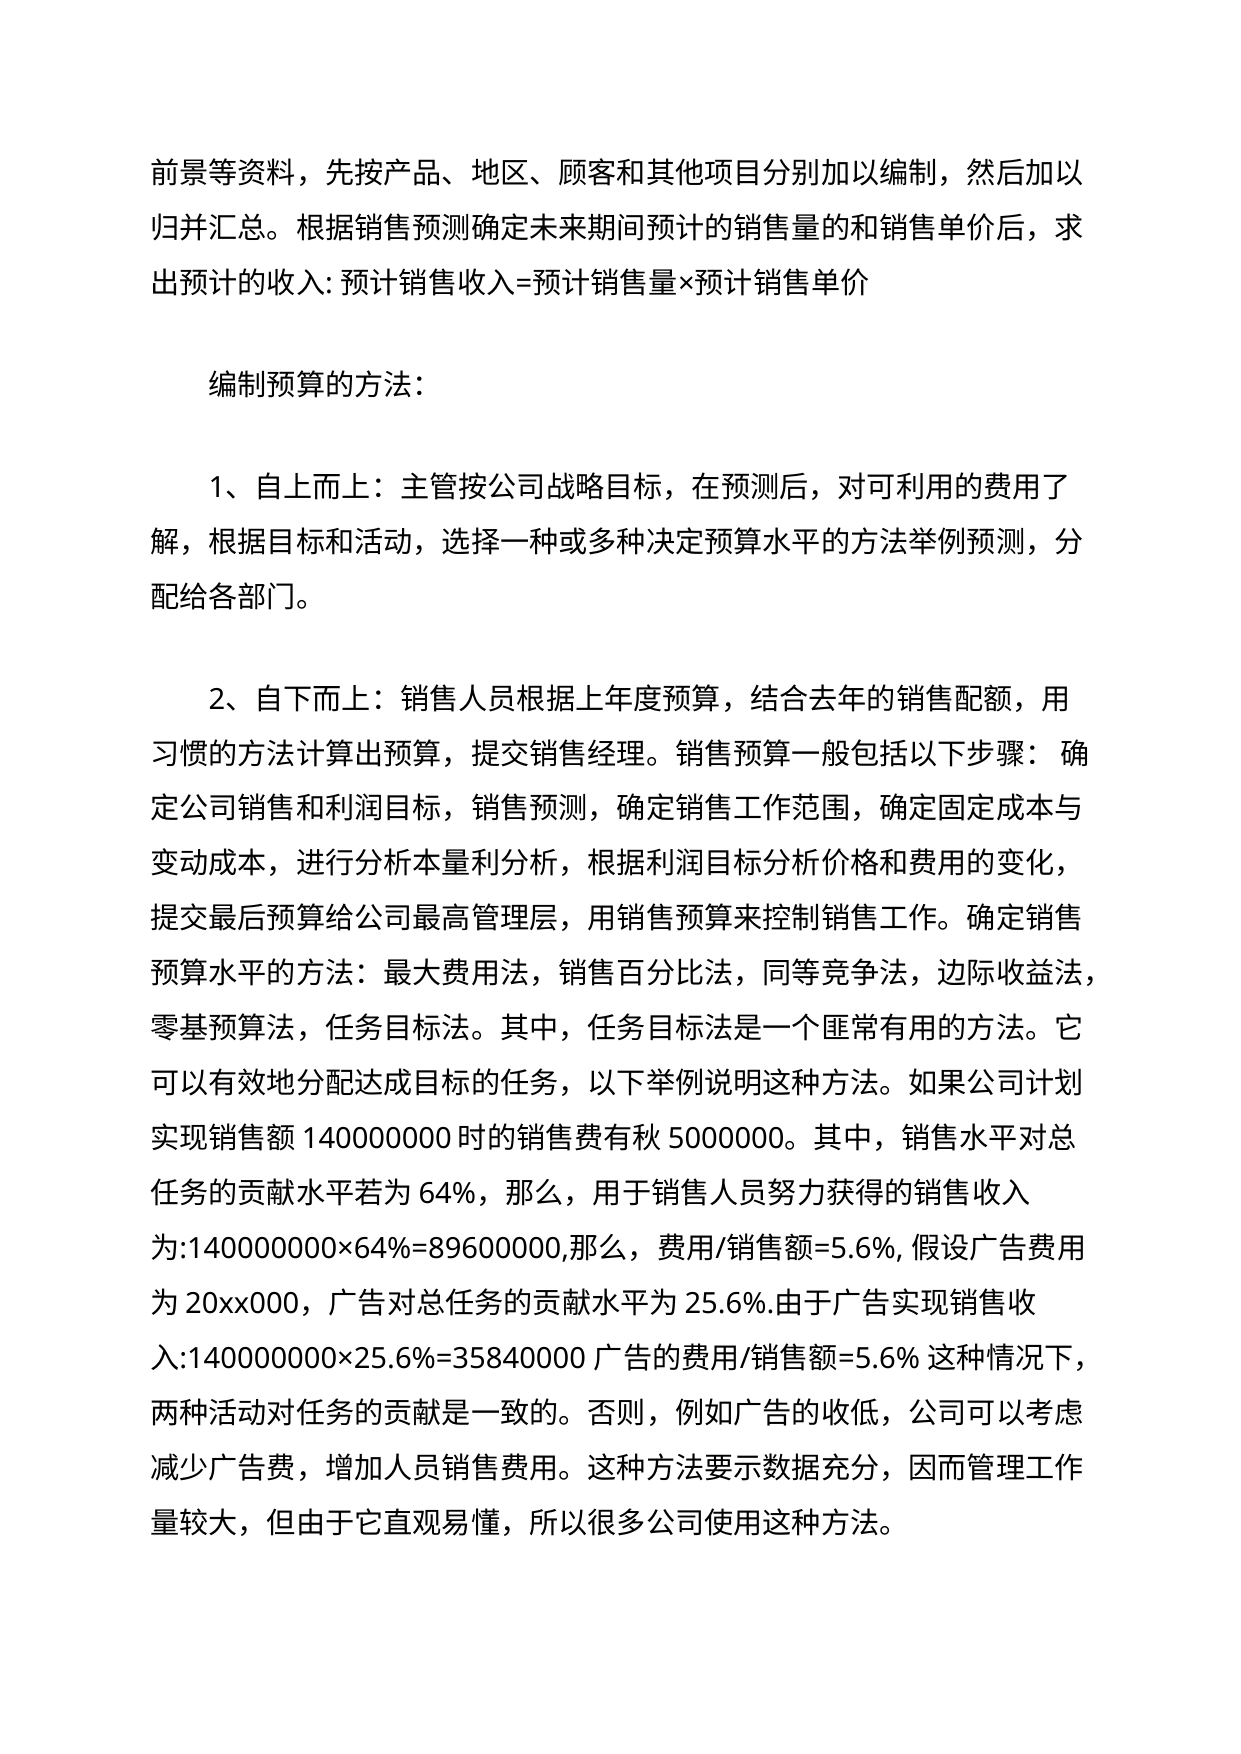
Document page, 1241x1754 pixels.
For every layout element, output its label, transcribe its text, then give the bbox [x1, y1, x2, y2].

text 编制预算的方法： [150, 362, 1090, 404]
text 2、自下而上：销售人员根据上年度预算，结合去年的销售配额，用习惯的方法计算出预算，提交销售经理。销售预算一般包括以下步骤： 确定公司销售和利润目标，销售预测，确定销售工作范围，确定固定成本与变动成本，进行分析本量利分析，根据利润目标分析价格和费用的变化，提交最后预算给公司最高管理层，用销售预算来控制销售工作。确定销售预算水平的方法：最大费用法，销售百分比法，同等竞争法，边际收益法，零基预算法，任务目标法。其中，任务目标法是一个匪常有用的方法。它可以有效地分配达成目标的任务，以下举例说明这种方法。如果公司计划实现销售额140000000时的销售费有秋5000000。其中，销售水平对总任务的贡献水平若为64%，那么，用于销售人员努力获得的销售收入为:140000000×64%=89600000,那么，费用/销售额=5.6%, 假设广告费用为20xx000，广告对总任务的贡献水平为25.6%.由于广告实现销售收 入:140000000×25.6%=35840000 广告的费用/销售额=5.6% 这种情况下，两种活动对任务的贡献是一致的。否则，例如广告的收低，公司可以考虑减少广告费，增加人员销售费用。这种方法要示数据充分，因而管理工作量较大，但由于它直观易懂，所以很多公司使用这种方法。 [150, 675, 1090, 1542]
text 1、自上而上：主管按公司战略目标，在预测后，对可利用的费用了解，根据目标和活动，选择一种或多种决定预算水平的方法举例预测，分配给各部门。 [150, 463, 1090, 616]
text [150, 150, 1090, 302]
